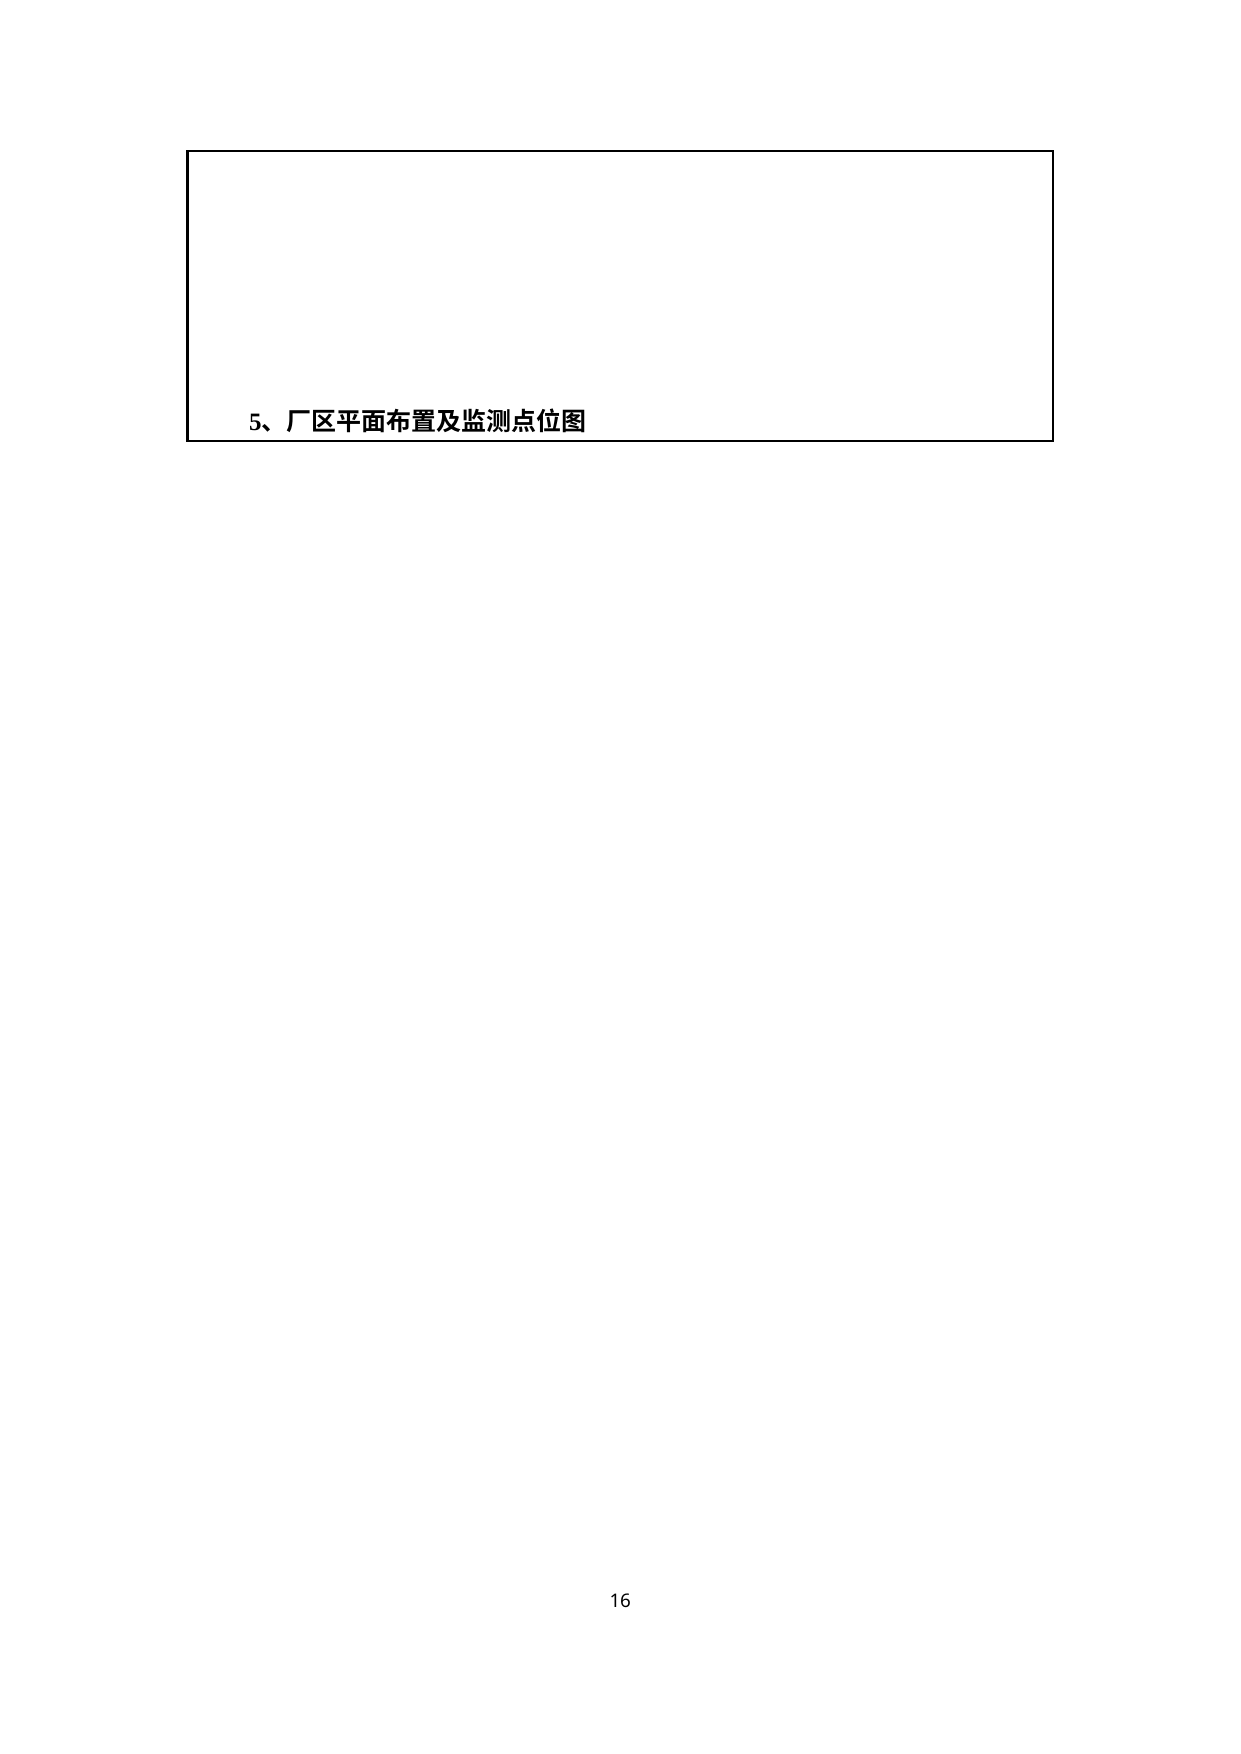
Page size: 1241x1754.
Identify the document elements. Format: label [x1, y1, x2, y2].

table_header [189, 152, 1052, 439]
